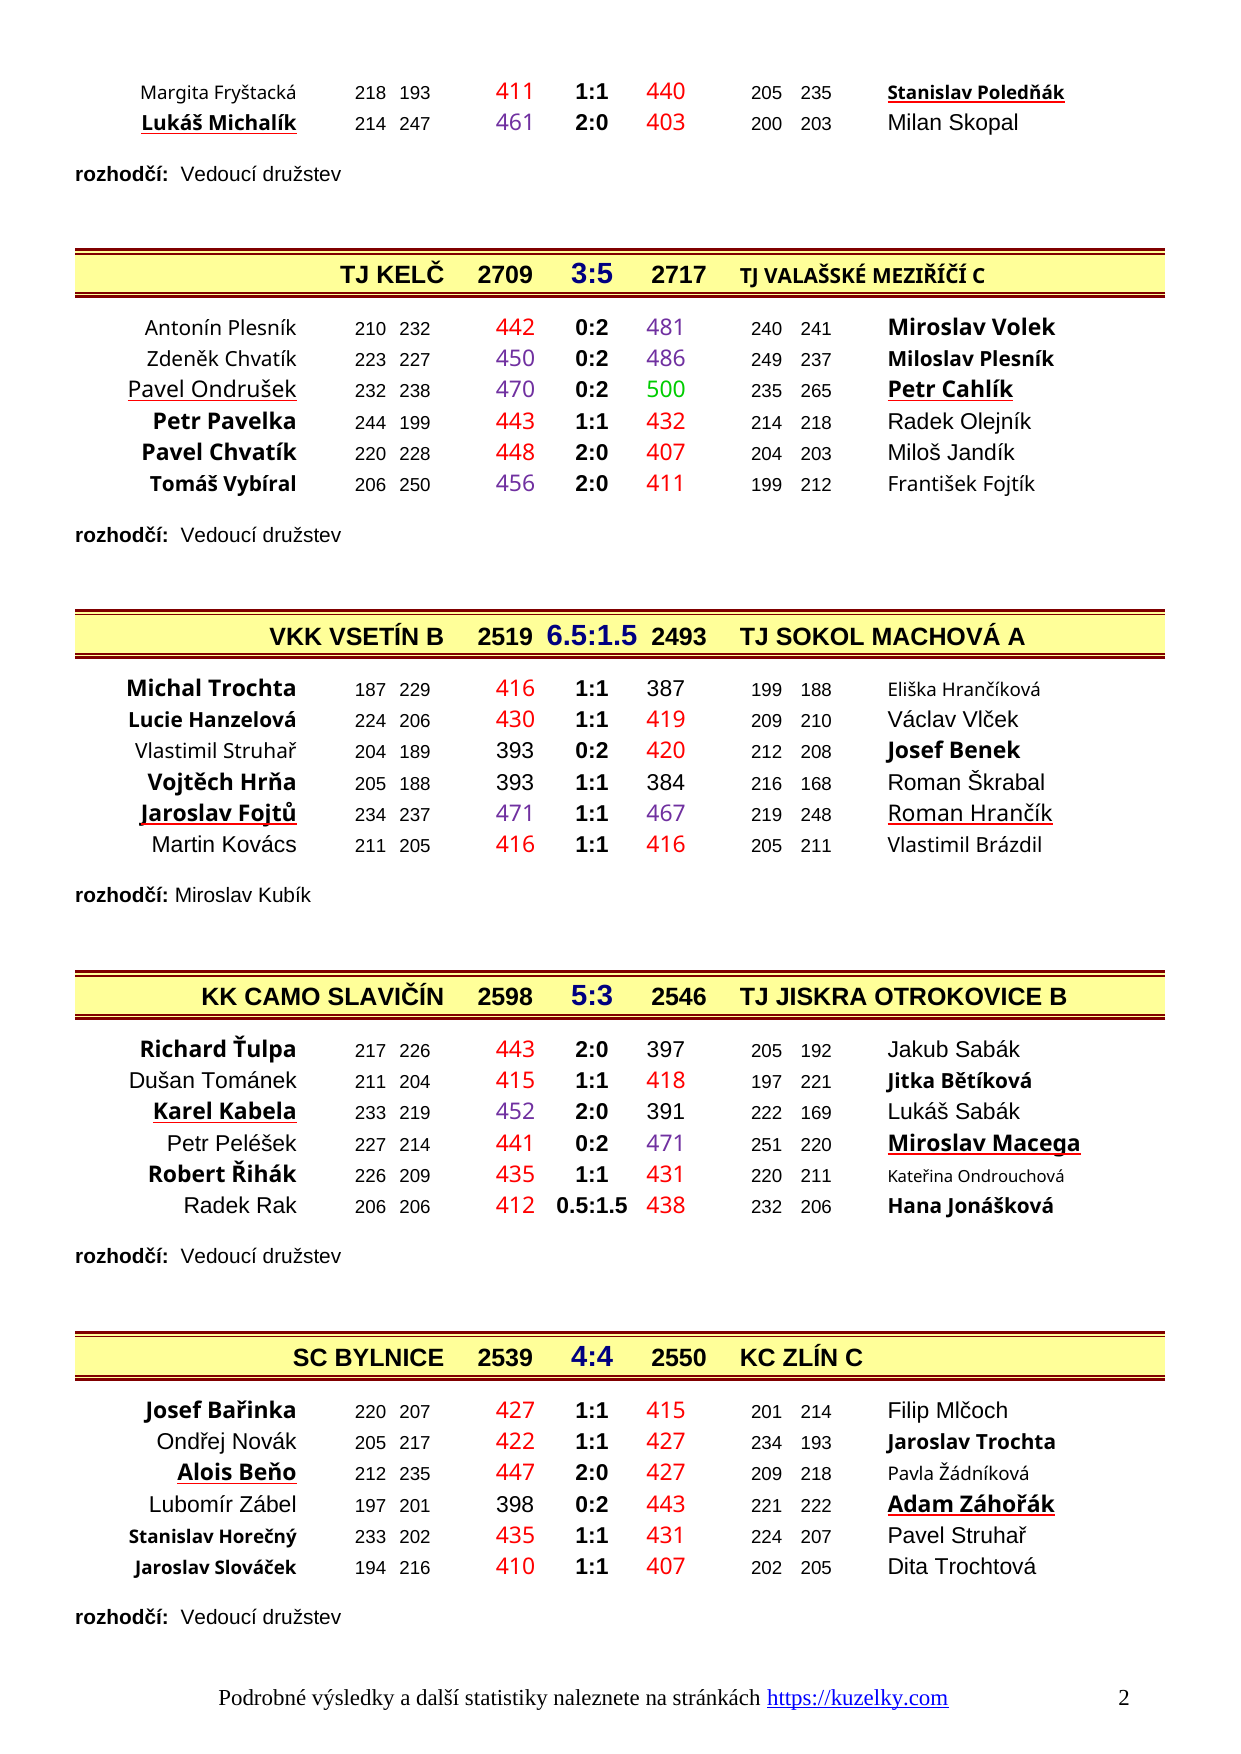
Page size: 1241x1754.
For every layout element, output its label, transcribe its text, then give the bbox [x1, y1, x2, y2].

text Petr Peléšek 227 214 441 0:2 471 251 220 Miroslav Macega [75, 1127, 1165, 1158]
text Vojtěch Hrňa 205 188 393 1:1 384 216 168 Roman Škrabal [75, 766, 1165, 797]
text VKK Vsetín B 2519 6.5:1.5 2493 TJ Sokol Machová A [75, 615, 1165, 653]
text Pavel Ondrušek 232 238 470 0:2 500 235 265 Petr Cahlík [75, 373, 1165, 405]
text Lukáš Michalík 214 247 461 2:0 403 200 203 Milan Skopal [75, 106, 1165, 137]
text KK Camo Slavičín 2598 5:3 2546 TJ Jiskra Otrokovice B [75, 977, 1165, 1014]
text Tomáš Vybíral 206 250 456 2:0 411 199 212 František Fojtík [75, 467, 1165, 498]
text Petr Pavelka 244 199 443 1:1 432 214 218 Radek Olejník [75, 405, 1165, 436]
text Josef Bařinka 220 207 427 1:1 415 201 214 Filip Mlčoch [75, 1394, 1165, 1425]
text Michal Trochta 187 229 416 1:1 387 199 188 Eliška Hrančíková [75, 672, 1165, 703]
text Jaroslav Fojtů 234 237 471 1:1 467 219 248 Roman Hrančík [75, 797, 1165, 828]
text Margita Fryštacká 218 193 411 1:1 440 205 235 Stanislav Poledňák [75, 75, 1165, 106]
text Zdeněk Chvatík 223 227 450 0:2 486 249 237 Miloslav Plesník [75, 342, 1165, 373]
text Jaroslav Slováček 194 216 410 1:1 407 202 205 Dita Trochtová [75, 1550, 1165, 1581]
text Lucie Hanzelová 224 206 430 1:1 419 209 210 Václav Vlček [75, 703, 1165, 734]
text Alois Beňo 212 235 447 2:0 427 209 218 Pavla Žádníková [75, 1456, 1165, 1487]
text Martin Kovács 211 205 416 1:1 416 205 211 Vlastimil Brázdil [75, 828, 1165, 859]
text rozhodčí: Vedoucí družstev [75, 161, 1165, 185]
text Karel Kabela 233 219 452 2:0 391 222 169 Lukáš Sabák [75, 1095, 1165, 1127]
text rozhodčí: Miroslav Kubík [75, 883, 1165, 907]
text Radek Rak 206 206 412 0.5:1.5 438 232 206 Hana Jonášková [75, 1189, 1165, 1220]
text Dušan Tománek 211 204 415 1:1 418 197 221 Jitka Bětíková [75, 1064, 1165, 1095]
text Robert Řihák 226 209 435 1:1 431 220 211 Kateřina Ondrouchová [75, 1158, 1165, 1189]
text rozhodčí: Vedoucí družstev [75, 522, 1165, 546]
text rozhodčí: Vedoucí družstev [75, 1605, 1165, 1629]
text Richard Ťulpa 217 226 443 2:0 397 205 192 Jakub Sabák [75, 1033, 1165, 1064]
text Vlastimil Struhař 204 189 393 0:2 420 212 208 Josef Benek [75, 734, 1165, 766]
text TJ Kelč 2709 3:5 2717 TJ Valašské Meziříčí C [75, 255, 1165, 292]
text Stanislav Horečný 233 202 435 1:1 431 224 207 Pavel Struhař [75, 1519, 1165, 1550]
text SC Bylnice 2539 4:4 2550 KC Zlín C [75, 1337, 1165, 1375]
text Lubomír Zábel 197 201 398 0:2 443 221 222 Adam Záhořák [75, 1487, 1165, 1519]
text Ondřej Novák 205 217 422 1:1 427 234 193 Jaroslav Trochta [75, 1425, 1165, 1456]
text Antonín Plesník 210 232 442 0:2 481 240 241 Miroslav Volek [75, 311, 1165, 342]
text rozhodčí: Vedoucí družstev [75, 1244, 1165, 1268]
text Pavel Chvatík 220 228 448 2:0 407 204 203 Miloš Jandík [75, 436, 1165, 467]
